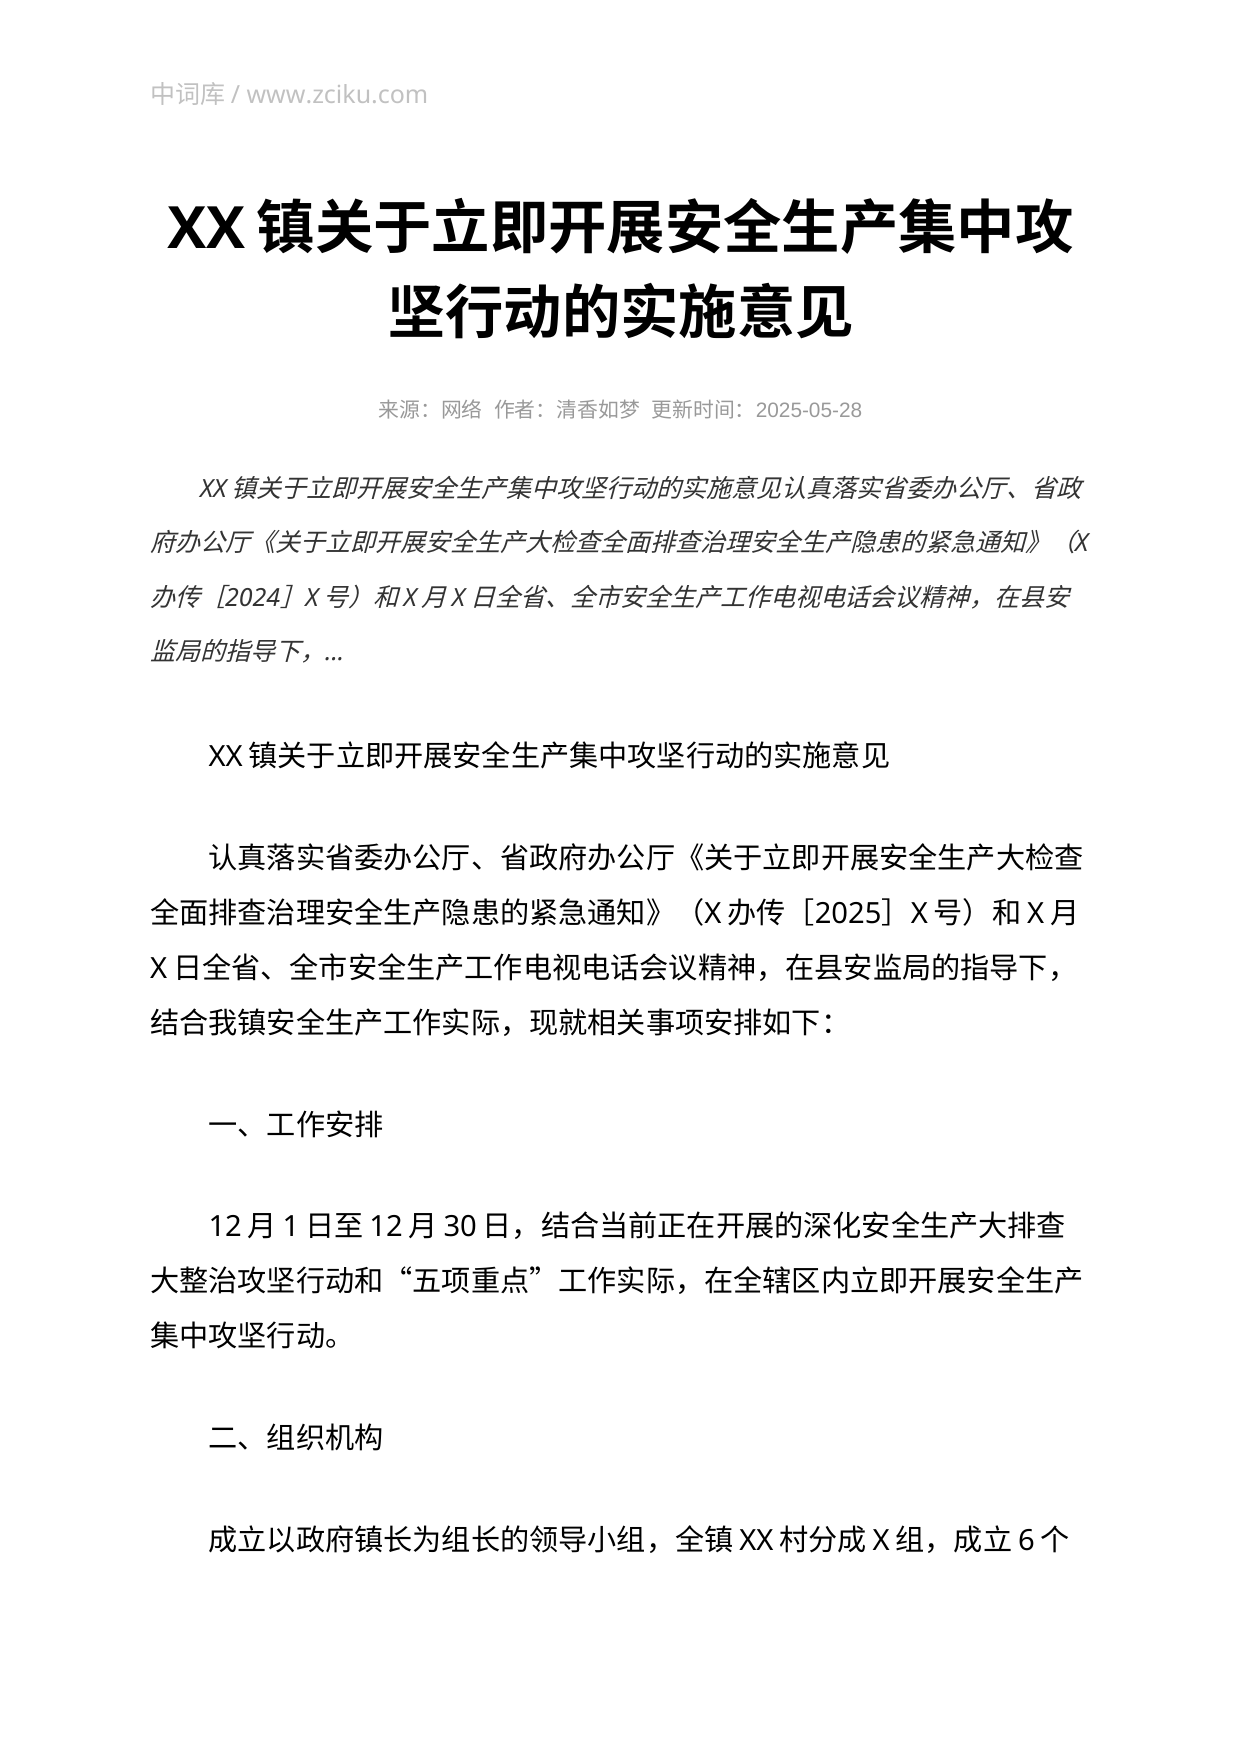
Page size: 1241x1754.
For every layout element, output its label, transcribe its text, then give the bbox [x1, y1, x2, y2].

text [150, 1516, 1090, 1559]
text XX镇关于立即开展安全生产集中攻坚行动的实施意见认真落实省委办公厅、省政府办公厅《关于立即开展安全生产大检查全面排查治理安全生产隐患的紧急通知》（X办传［2024］X号）和X月X日全省、全市安全生产工作电视电话会议精神，在县安监局的指导下，... [150, 468, 1090, 668]
text 来源：网络 作者：清香如梦 更新时间：2025-05-28 [150, 397, 1090, 421]
text 二、组织机构 [150, 1415, 1090, 1457]
text 一、工作安排 [150, 1101, 1090, 1143]
text 认真落实省委办公厅、省政府办公厅《关于立即开展安全生产大检查全面排查治理安全生产隐患的紧急通知》（X办传［2025］X号）和X月X日全省、全市安全生产工作电视电话会议精神，在县安监局的指导下，结合我镇安全生产工作实际，现就相关事项安排如下： [150, 834, 1090, 1042]
subtitle XX镇关于立即开展安全生产集中攻坚行动的实施意见 [150, 181, 1090, 351]
text 12月1日至12月30日，结合当前正在开展的深化安全生产大排查大整治攻坚行动和“五项重点”工作实际，在全辖区内立即开展安全生产集中攻坚行动。 [150, 1203, 1090, 1355]
text XX镇关于立即开展安全生产集中攻坚行动的实施意见 [150, 733, 1090, 775]
